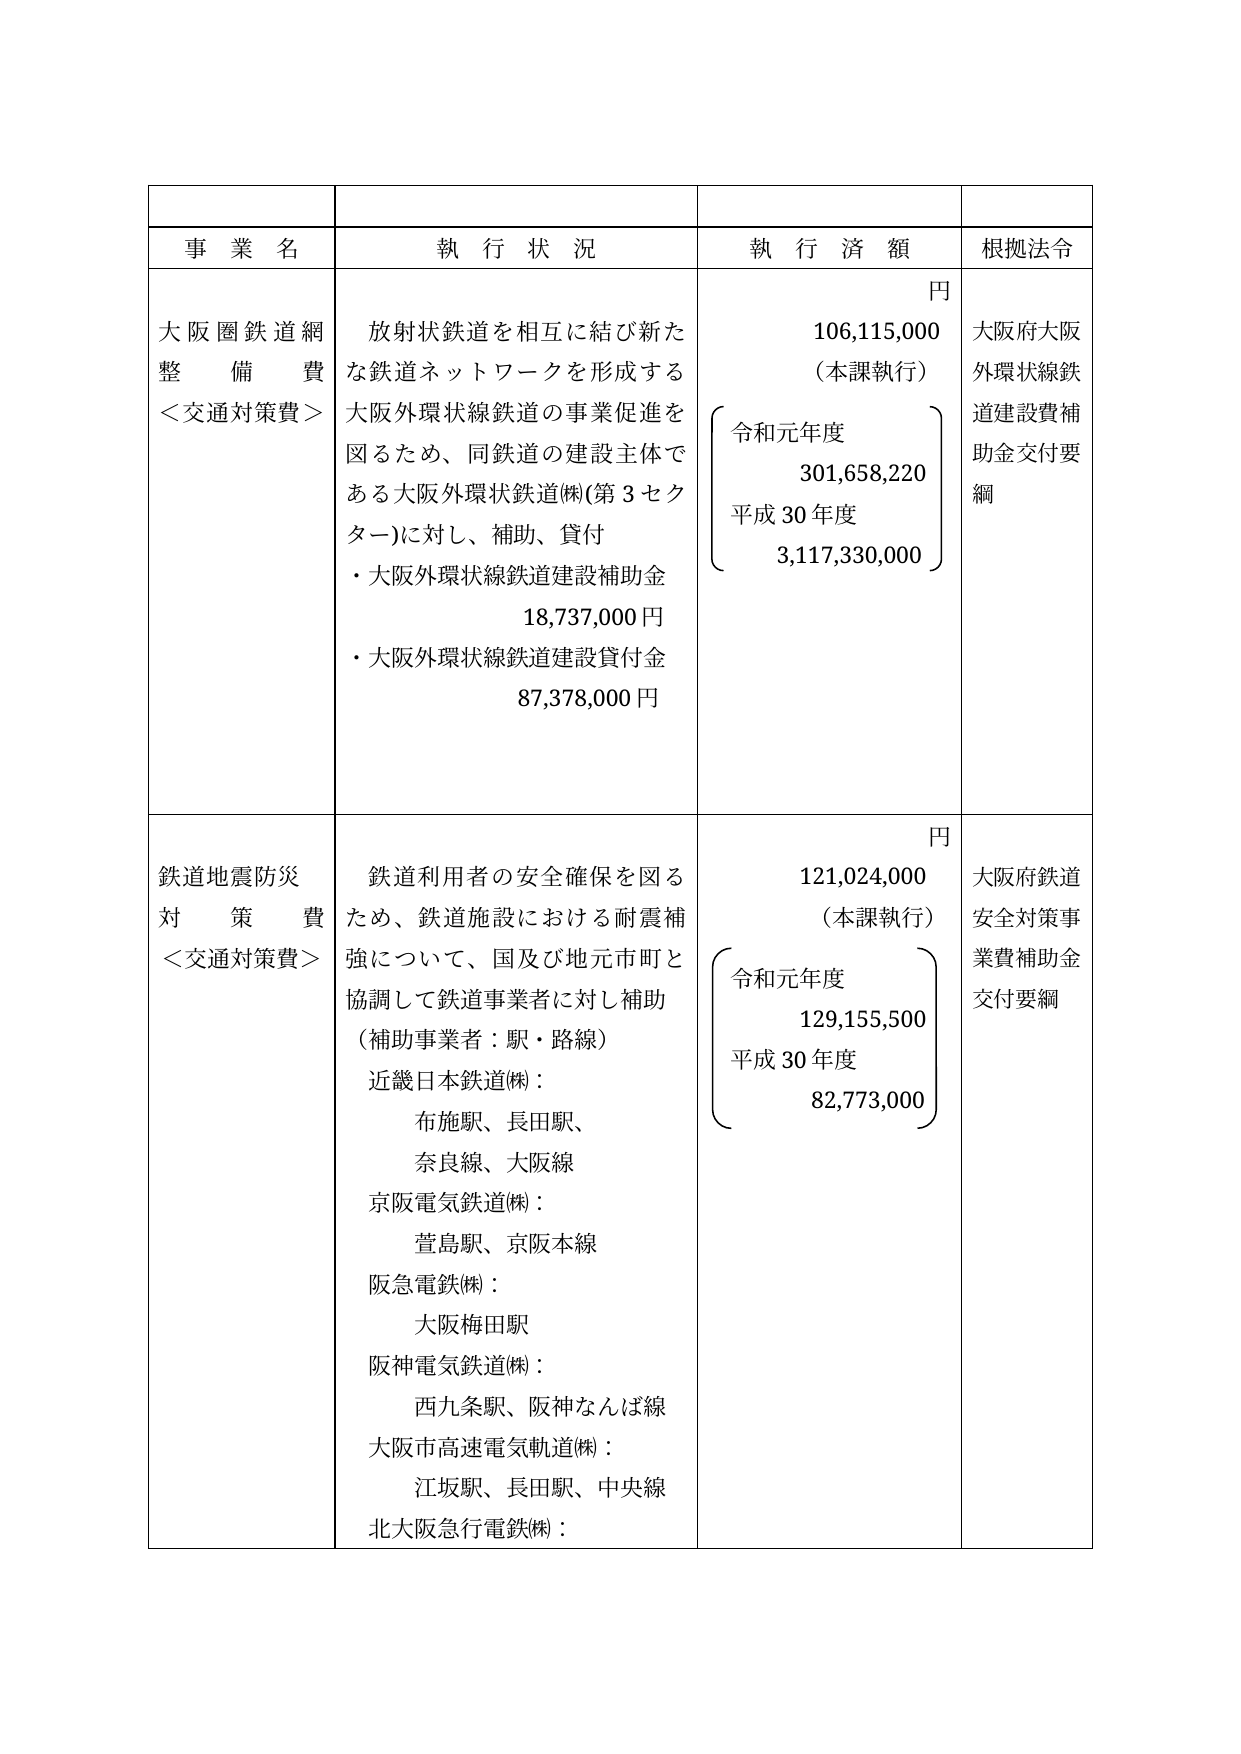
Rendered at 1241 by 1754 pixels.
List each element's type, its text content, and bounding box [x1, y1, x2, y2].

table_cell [962, 186, 1092, 226]
table_cell 円 106,115,000 （本課執行） 令和元年度 301,658,220 平成30年度 3,117,330,000 [698, 269, 961, 814]
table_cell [336, 186, 697, 226]
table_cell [336, 815, 697, 1548]
table_cell 鉄道地震防災 対策費 ＜交通対策費＞ [149, 815, 334, 1548]
table_cell 執 行 状 況 [336, 228, 697, 268]
table_cell 事 業 名 [149, 228, 334, 268]
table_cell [149, 186, 334, 226]
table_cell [698, 815, 961, 1548]
table_cell 大阪府大阪外環状線鉄道建設費補助金交付要綱 [962, 269, 1092, 814]
table_cell 放射状鉄道を相互に結び新たな鉄道ネットワークを形成する大阪外環状線鉄道の事業促進を図るため、同鉄道の建設主体である大阪外環状鉄道㈱(第3セクター)に対し、補助、貸付 ・大阪外環状線鉄道建設補助金 18,737,000円 ・大阪外環状線鉄道建設貸付金 87,378,000円 [336, 269, 697, 814]
table_cell 大阪府鉄道安全対策事業費補助金交付要綱 [962, 815, 1092, 1548]
table_cell 根拠法令 [962, 228, 1092, 268]
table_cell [698, 186, 961, 226]
table_cell 執 行 済 額 [698, 228, 961, 268]
table_cell 大阪圏鉄道網 整備費 ＜交通対策費＞ [149, 269, 334, 814]
